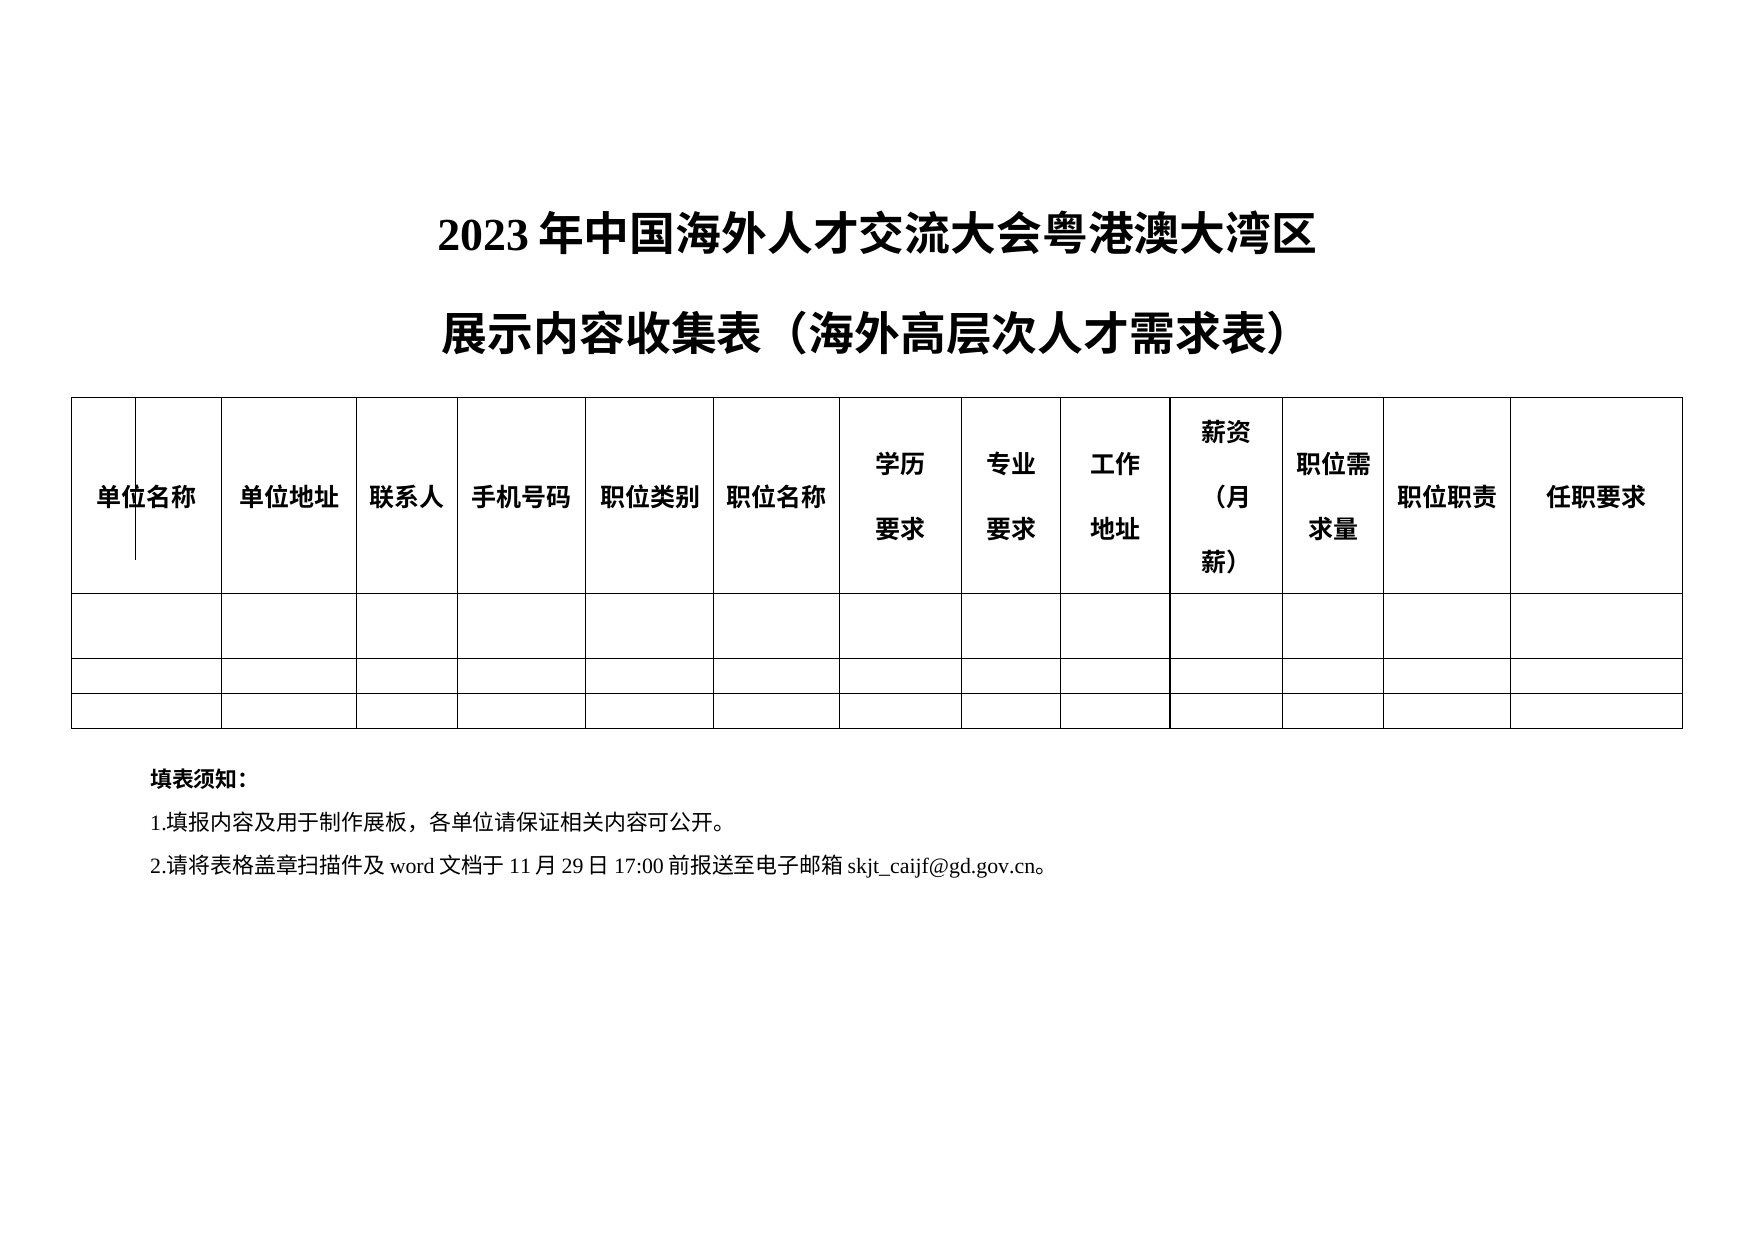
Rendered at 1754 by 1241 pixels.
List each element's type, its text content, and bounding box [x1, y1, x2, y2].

table_cell [1283, 694, 1383, 728]
table_cell [357, 694, 457, 728]
table_cell [714, 594, 839, 658]
table_cell [1384, 694, 1510, 728]
table_cell [1511, 694, 1682, 728]
table_header 工作 地址 [1061, 398, 1169, 593]
table_cell [1384, 659, 1510, 693]
table_cell [357, 594, 457, 658]
table_header 联系人 [357, 398, 457, 593]
table_cell [714, 659, 839, 693]
text 填表须知： [150, 761, 1604, 794]
table_cell [1171, 594, 1282, 658]
table_cell [840, 694, 961, 728]
table_header 职位需求量 [1283, 398, 1383, 593]
table_cell [72, 694, 221, 728]
table_cell [1061, 594, 1169, 658]
table_cell [458, 594, 585, 658]
table_cell [1061, 659, 1169, 693]
table_cell [72, 659, 221, 693]
table_cell [1171, 694, 1282, 728]
table_cell [1283, 594, 1383, 658]
table_header 职位职责 [1384, 398, 1510, 593]
table_header 手机号码 [458, 398, 585, 593]
table_cell [1171, 659, 1282, 693]
table_cell [222, 694, 356, 728]
table_cell [1511, 659, 1682, 693]
table_cell [1283, 659, 1383, 693]
table_cell [962, 659, 1060, 693]
table_header 专业 要求 [962, 398, 1060, 593]
table_cell [840, 594, 961, 658]
table_cell [1384, 594, 1510, 658]
table_cell [357, 659, 457, 693]
table_cell [840, 659, 961, 693]
table_cell [586, 659, 713, 693]
table_cell [222, 594, 356, 658]
text 1.填报内容及用于制作展板，各单位请保证相关内容可公开。 [150, 804, 1604, 837]
table_cell [714, 694, 839, 728]
table_cell [458, 659, 585, 693]
table_header 单位名称 [72, 398, 221, 593]
table_cell [586, 694, 713, 728]
table_header 单位地址 [222, 398, 356, 593]
text 2.请将表格盖章扫描件及word文档于11月29日17:00前报送至电子邮箱skjt_caijf@gd.gov.cn。 [150, 847, 1604, 880]
table_cell [458, 694, 585, 728]
table_cell [1061, 694, 1169, 728]
table_cell [962, 694, 1060, 728]
text 展示内容收集表（海外高层次人才需求表） [150, 297, 1604, 363]
table_cell [72, 594, 221, 658]
table_cell [962, 594, 1060, 658]
table_cell [222, 659, 356, 693]
table_cell [586, 594, 713, 658]
table_header 职位名称 [714, 398, 839, 593]
table_cell [1511, 594, 1682, 658]
table_header 任职要求 [1511, 398, 1682, 593]
text 2023年中国海外人才交流大会粤港澳大湾区 [150, 198, 1604, 264]
table_header 薪资 （月薪） [1171, 398, 1282, 593]
table_header 学历 要求 [840, 398, 961, 593]
table_header 职位类别 [586, 398, 713, 593]
